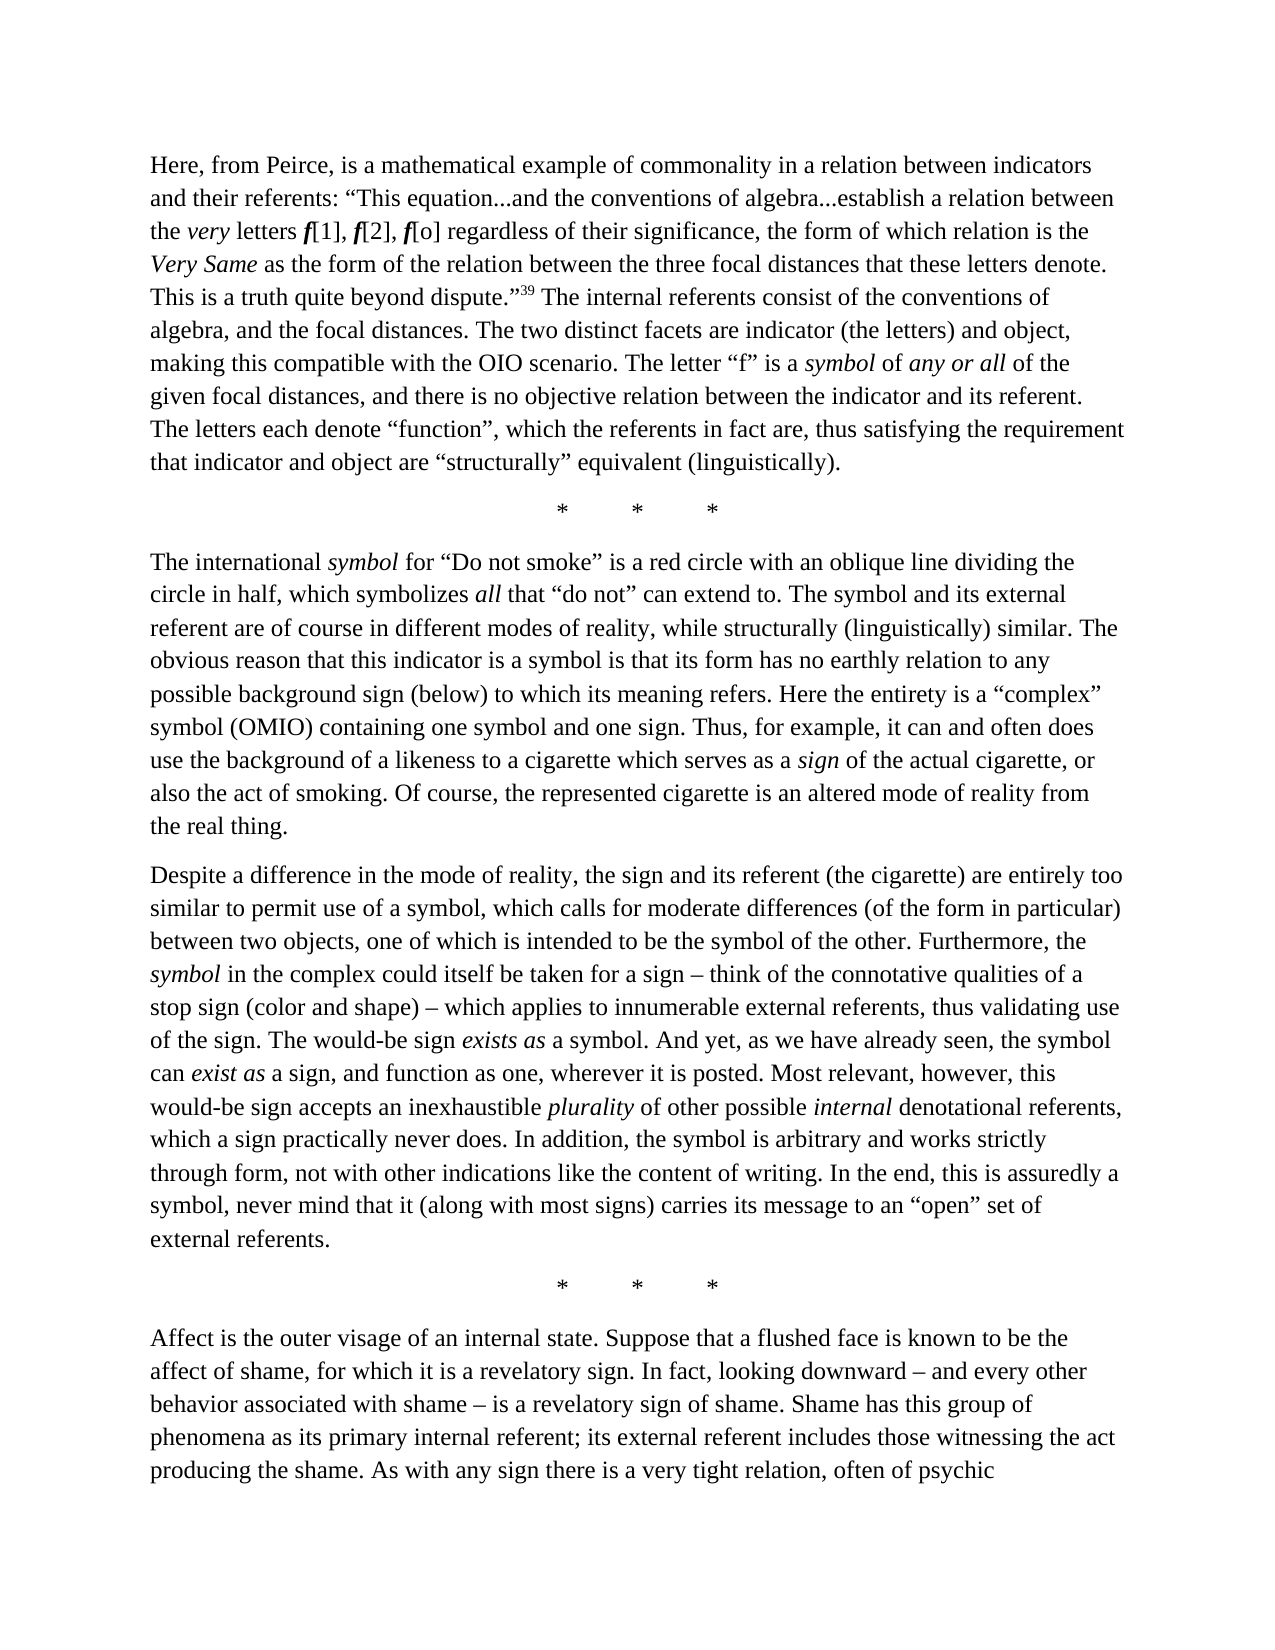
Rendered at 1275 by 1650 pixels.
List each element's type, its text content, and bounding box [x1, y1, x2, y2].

text The international symbol for “Do not smoke” is a red circle with an oblique line dividing the circle in half, which symbolizes all that “do not” can extend to. The symbol and its external referent are of course in different modes of reality, while structurally (linguistically) similar. The obvious reason that this indicator is a symbol is that its form has no earthly relation to any possible background sign (below) to which its meaning refers. Here the entirety is a “complex” symbol (OMIO) containing one symbol and one sign. Thus, for example, it can and often does use the background of a likeness to a cigarette which serves as a sign of the actual cigarette, or also the act of smoking. Of course, the represented cigarette is an altered mode of reality from the real thing. [150, 547, 1125, 839]
text Here, from Peirce, is a mathematical example of commonality in a relation between indicators and their referents: “This equation...and the conventions of algebra...establish a relation between the very letters f[1], f[2], f[o] regardless of their significance, the form of which relation is the Very Same as the form of the relation between the three focal distances that these letters denote. This is a truth quite beyond dispute.” The internal referents consist of the conventions of algebra, and the focal distances. The two distinct facets are indicator (the letters) and object, making this compatible with the OIO scenario. The letter “f” is a symbol of any or all of the given focal distances, and there is no objective relation between the indicator and its referent. The letters each denote “function”, which the referents in fact are, thus satisfying the requirement that indicator and object are “structurally” equivalent (linguistically). [150, 150, 1125, 476]
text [150, 1323, 1125, 1484]
text Despite a difference in the mode of reality, the sign and its referent (the cigarette) are entirely too similar to permit use of a symbol, which calls for moderate differences (of the form in particular) between two objects, one of which is intended to be the symbol of the other. Furthermore, the symbol in the complex could itself be taken for a sign – think of the connotative qualities of a stop sign (color and shape) – which applies to innumerable external referents, thus validating use of the sign. The would-be sign exists as a symbol. And yet, as we have already seen, the symbol can exist as a sign, and function as one, wherever it is posted. Most relevant, however, this would-be sign accepts an inexhaustible plurality of other possible internal denotational referents, which a sign practically never does. In addition, the symbol is arbitrary and works strictly through form, not with other indications like the content of writing. In the end, this is assuredly a symbol, never mind that it (along with most signs) carries its message to an “open” set of external referents. [150, 860, 1125, 1252]
text * * * [150, 1273, 1125, 1302]
text * * * [150, 497, 1125, 526]
